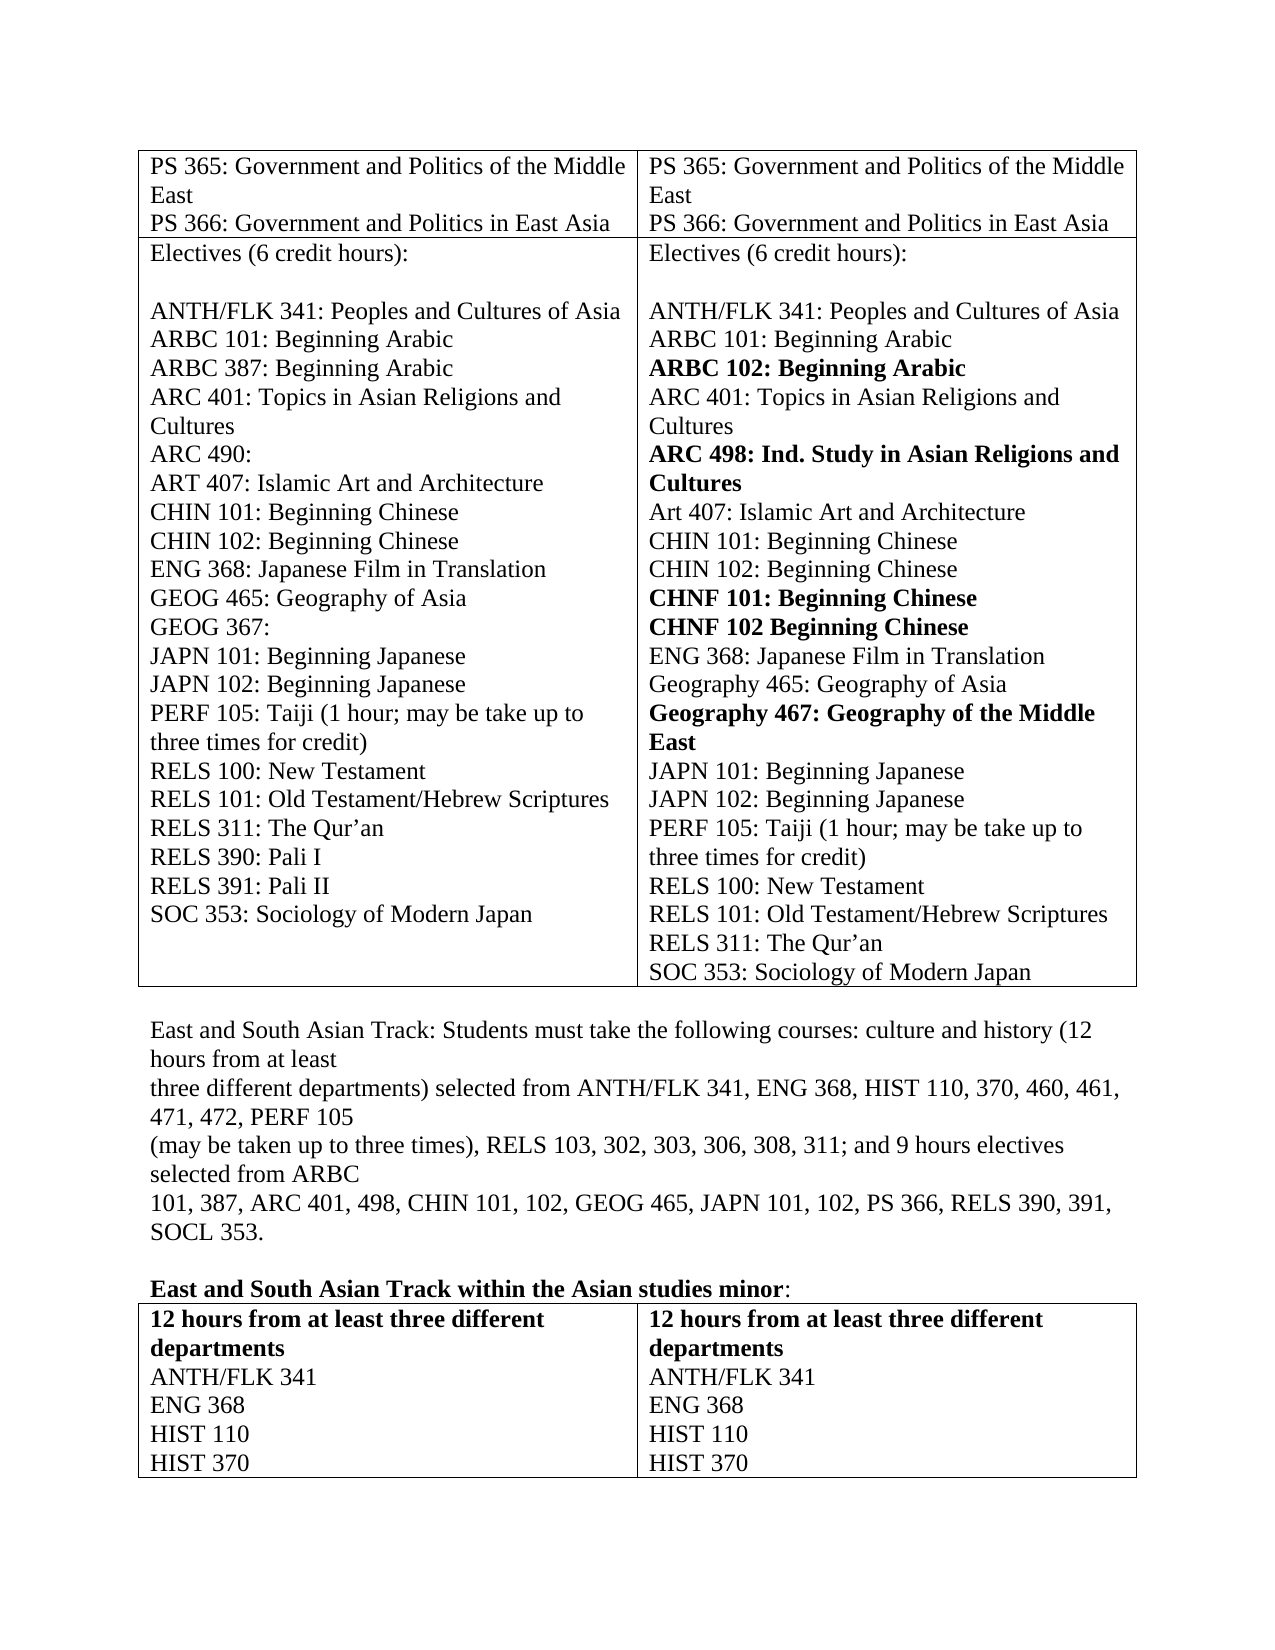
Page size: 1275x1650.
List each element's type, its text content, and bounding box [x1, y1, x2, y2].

text East and South Asian Track: Students must take the following courses: culture and history (12 hours from at least [150, 1016, 1125, 1073]
table_cell Electives (6 credit hours): ANTH/FLK 341: Peoples and Cultures of Asia ARBC 101: Beginning Arabic ARBC 387: Beginning Arabic ARC 401: Topics in Asian Religions and Cultures ARC 490: ART 407: Islamic Art and Architecture CHIN 101: Beginning Chinese CHIN 102: Beginning Chinese ENG 368: Japanese Film in Translation GEOG 465: Geography of Asia GEOG 367: JAPN 101: Beginning Japanese JAPN 102: Beginning Japanese PERF 105: Taiji (1 hour; may be take up to three times for credit) RELS 100: New Testament RELS 101: Old Testament/Hebrew Scriptures RELS 311: The Qur’an RELS 390: Pali I RELS 391: Pali II SOC 353: Sociology of Modern Japan [139, 238, 637, 986]
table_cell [139, 151, 637, 237]
text East and South Asian Track within the Asian studies minor: [150, 1274, 1125, 1303]
text (may be taken up to three times), RELS 103, 302, 303, 306, 308, 311; and 9 hours electives selected from ARBC [150, 1131, 1125, 1188]
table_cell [638, 151, 1136, 237]
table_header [139, 1304, 637, 1477]
text 101, 387, ARC 401, 498, CHIN 101, 102, GEOG 465, JAPN 101, 102, PS 366, RELS 390, 391, SOCL 353. [150, 1188, 1125, 1246]
table_cell Electives (6 credit hours): ANTH/FLK 341: Peoples and Cultures of Asia ARBC 101: Beginning Arabic ARBC 102: Beginning Arabic ARC 401: Topics in Asian Religions and Cultures ARC 498: Ind. Study in Asian Religions and Cultures Art 407: Islamic Art and Architecture CHIN 101: Beginning Chinese CHIN 102: Beginning Chinese CHNF 101: Beginning Chinese CHNF 102 Beginning Chinese ENG 368: Japanese Film in Translation Geography 465: Geography of Asia Geography 467: Geography of the Middle East JAPN 101: Beginning Japanese JAPN 102: Beginning Japanese PERF 105: Taiji (1 hour; may be take up to three times for credit) RELS 100: New Testament RELS 101: Old Testament/Hebrew Scriptures RELS 311: The Qur’an SOC 353: Sociology of Modern Japan [638, 238, 1136, 986]
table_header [638, 1304, 1136, 1477]
text three different departments) selected from ANTH/FLK 341, ENG 368, HIST 110, 370, 460, 461, 471, 472, PERF 105 [150, 1073, 1125, 1131]
